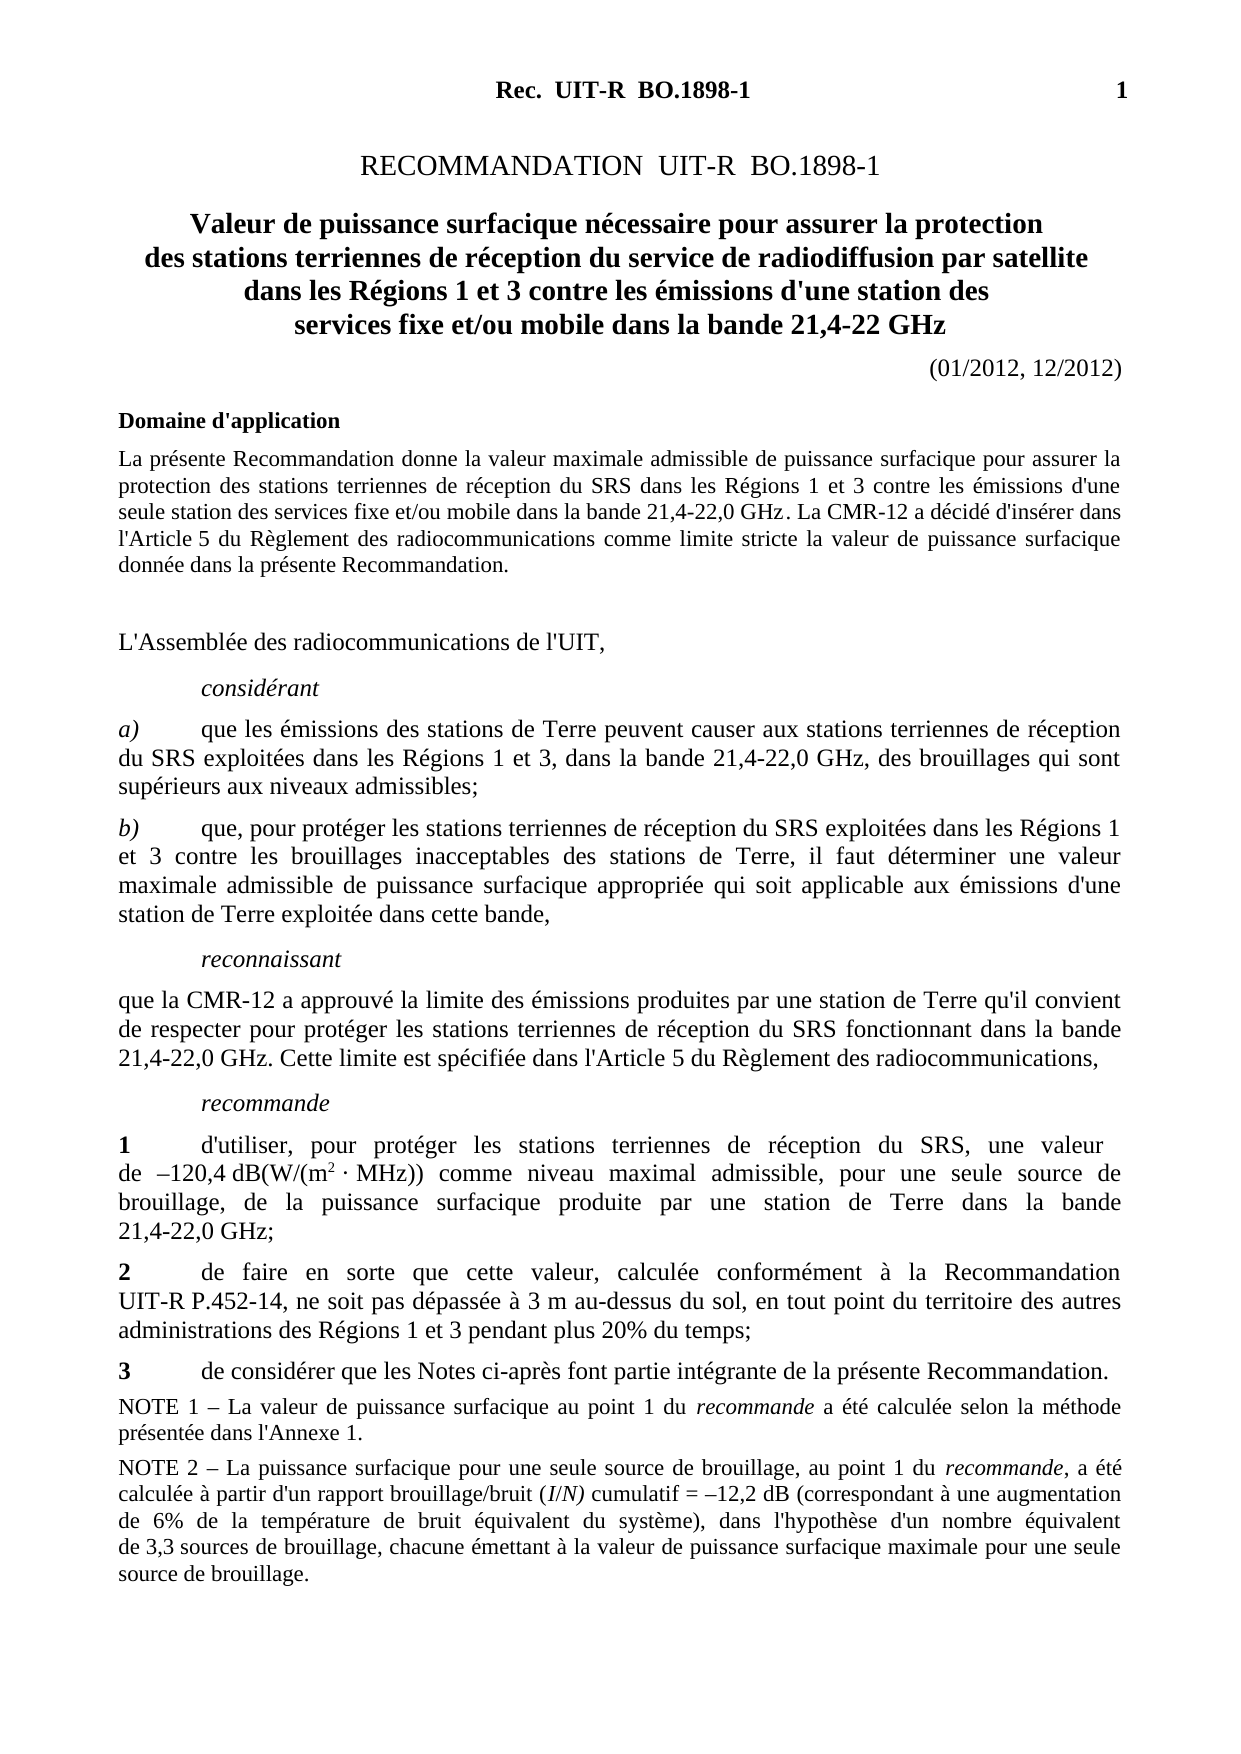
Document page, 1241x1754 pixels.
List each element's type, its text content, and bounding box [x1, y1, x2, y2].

text que la CMR-12 a approuvé la limite des émissions produites par une station de Terre qu'il convient de respecter pour protéger les stations terriennes de réception du SRS fonctionnant dans la bande 21,4-22,0 GHz. Cette limite est spécifiée dans l'Article 5 du Règlement des radiocommunications, [118, 986, 1122, 1072]
text considérant [201, 673, 1122, 701]
text b) que, pour protéger les stations terriennes de réception du SRS exploitées dans les Régions 1 et 3 contre les brouillages inacceptables des stations de Terre, il faut déterminer une valeur maximale admissible de puissance surfacique appropriée qui soit applicable aux émissions d'une station de Terre exploitée dans cette bande, [118, 813, 1122, 928]
title Valeur de puissance surfacique nécessaire pour assurer la protection des stations terriennes de réception du service de radiodiffusion par satellite dans les Régions 1 et 3 contre les émissions d'une station des services fixe et/ou mobile dans la bande 21,4-22 GHz [118, 206, 1122, 340]
subtitle Domaine d'application [118, 407, 1122, 433]
text NOTE 2 – La puissance surfacique pour une seule source de brouillage, au point 1 du recommande, a été calculée à partir d'un rapport brouillage/bruit (I/N) cumulatif = –12,2 dB (correspondant à une augmentation de 6% de la température de bruit équivalent du système), dans l'hypothèse d'un nombre équivalent de 3,3 sources de brouillage, chacune émettant à la valeur de puissance surfacique maximale pour une seule source de brouillage. [118, 1454, 1122, 1586]
text NOTE 1 – La valeur de puissance surfacique au point 1 du recommande a été calculée selon la méthode présentée dans l'Annexe 1. [118, 1393, 1122, 1446]
text (01/2012, 12/2012) [118, 353, 1122, 382]
text a) que les émissions des stations de Terre peuvent causer aux stations terriennes de réception du SRS exploitées dans les Régions 1 et 3, dans la bande 21,4-22,0 GHz, des brouillages qui sont supérieurs aux niveaux admissibles; [118, 714, 1122, 800]
text 1 d'utiliser, pour protéger les stations terriennes de réception du SRS, une valeur de –120,4 dB(W/(m2 · MHz)) comme niveau maximal admissible, pour une seule source de brouillage, de la puissance surfacique produite par une station de Terre dans la bande 21,4-22,0 GHz; [118, 1130, 1122, 1245]
text 2 de faire en sorte que cette valeur, calculée conformément à la Recommandation UIT-R P.452-14, ne soit pas dépassée à 3 m au-dessus du sol, en tout point du territoire des autres administrations des Régions 1 et 3 pendant plus 20% du temps; [118, 1257, 1122, 1343]
text reconnaissant [201, 944, 1122, 973]
text RECOMMANDATION UIT-R BO.1898-1 [118, 148, 1122, 181]
title L'Assemblée des radiocommunications de l'UIT, [118, 627, 1122, 656]
text 3 de considérer que les Notes ci-après font partie intégrante de la présente Recommandation. [118, 1356, 1122, 1385]
text recommande [201, 1088, 1122, 1117]
text La présente Recommandation donne la valeur maximale admissible de puissance surfacique pour assurer la protection des stations terriennes de réception du SRS dans les Régions 1 et 3 contre les émissions d'une seule station des services fixe et/ou mobile dans la bande 21,4-22,0 GHz. La CMR-12 a décidé d'insérer dans l'Article 5 du Règlement des radiocommunications comme limite stricte la valeur de puissance surfacique donnée dans la présente Recommandation. [118, 446, 1122, 577]
